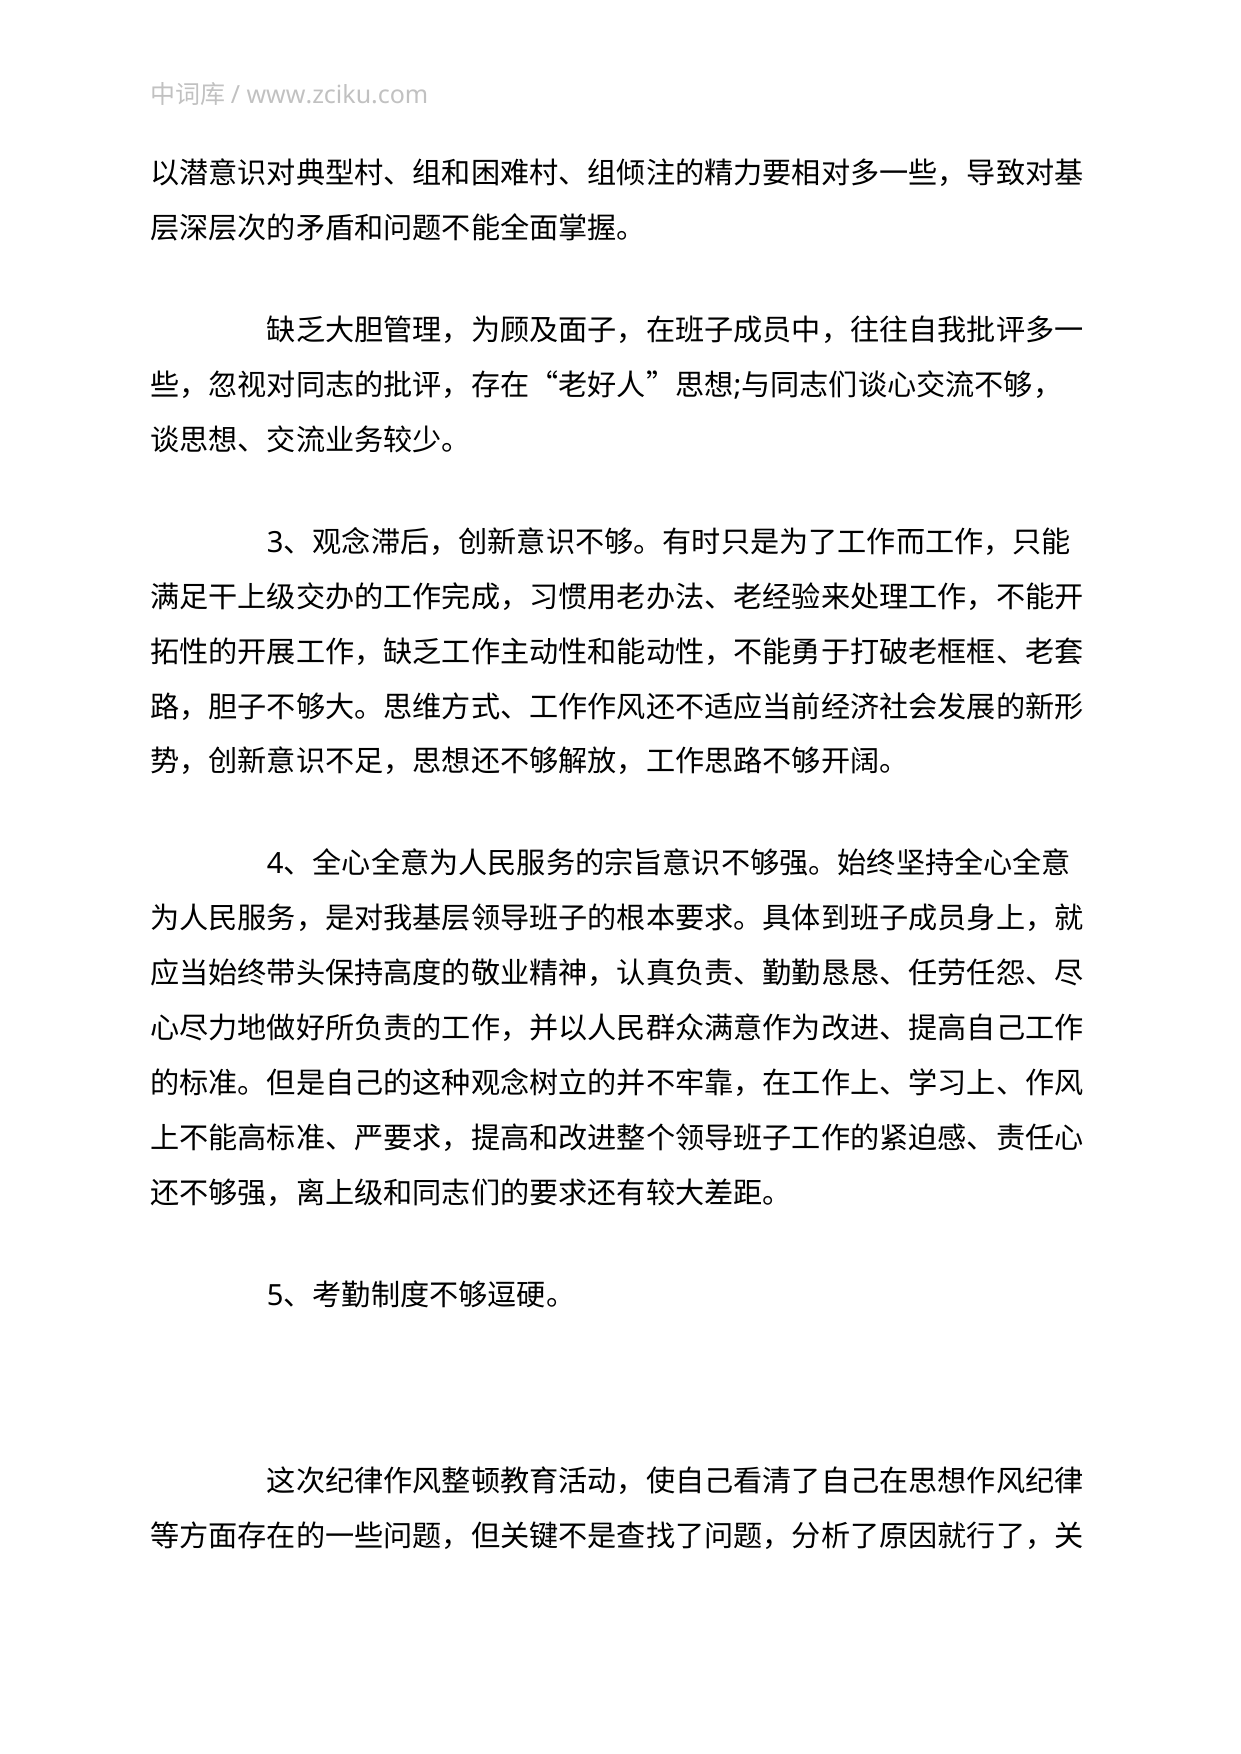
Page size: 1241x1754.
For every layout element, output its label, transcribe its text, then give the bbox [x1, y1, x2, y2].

text 3、观念滞后，创新意识不够。有时只是为了工作而工作，只能满足干上级交办的工作完成，习惯用老办法、老经验来处理工作，不能开拓性的开展工作，缺乏工作主动性和能动性，不能勇于打破老框框、老套路，胆子不够大。思维方式、工作作风还不适应当前经济社会发展的新形势，创新意识不足，思想还不够解放，工作思路不够开阔。 [150, 518, 1090, 780]
text 4、全心全意为人民服务的宗旨意识不够强。始终坚持全心全意为人民服务，是对我基层领导班子的根本要求。具体到班子成员身上，就应当始终带头保持高度的敬业精神，认真负责、勤勤恳恳、任劳任怨、尽心尽力地做好所负责的工作，并以人民群众满意作为改进、提高自己工作的标准。但是自己的这种观念树立的并不牢靠，在工作上、学习上、作风上不能高标准、严要求，提高和改进整个领导班子工作的紧迫感、责任心还不够强，离上级和同志们的要求还有较大差距。 [150, 840, 1090, 1212]
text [150, 150, 1090, 247]
text 缺乏大胆管理，为顾及面子，在班子成员中，往往自我批评多一些，忽视对同志的批评，存在“老好人”思想;与同志们谈心交流不够，谈思想、交流业务较少。 [150, 307, 1090, 459]
text 5、考勤制度不够逗硬。 [150, 1271, 1090, 1313]
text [150, 1457, 1090, 1554]
